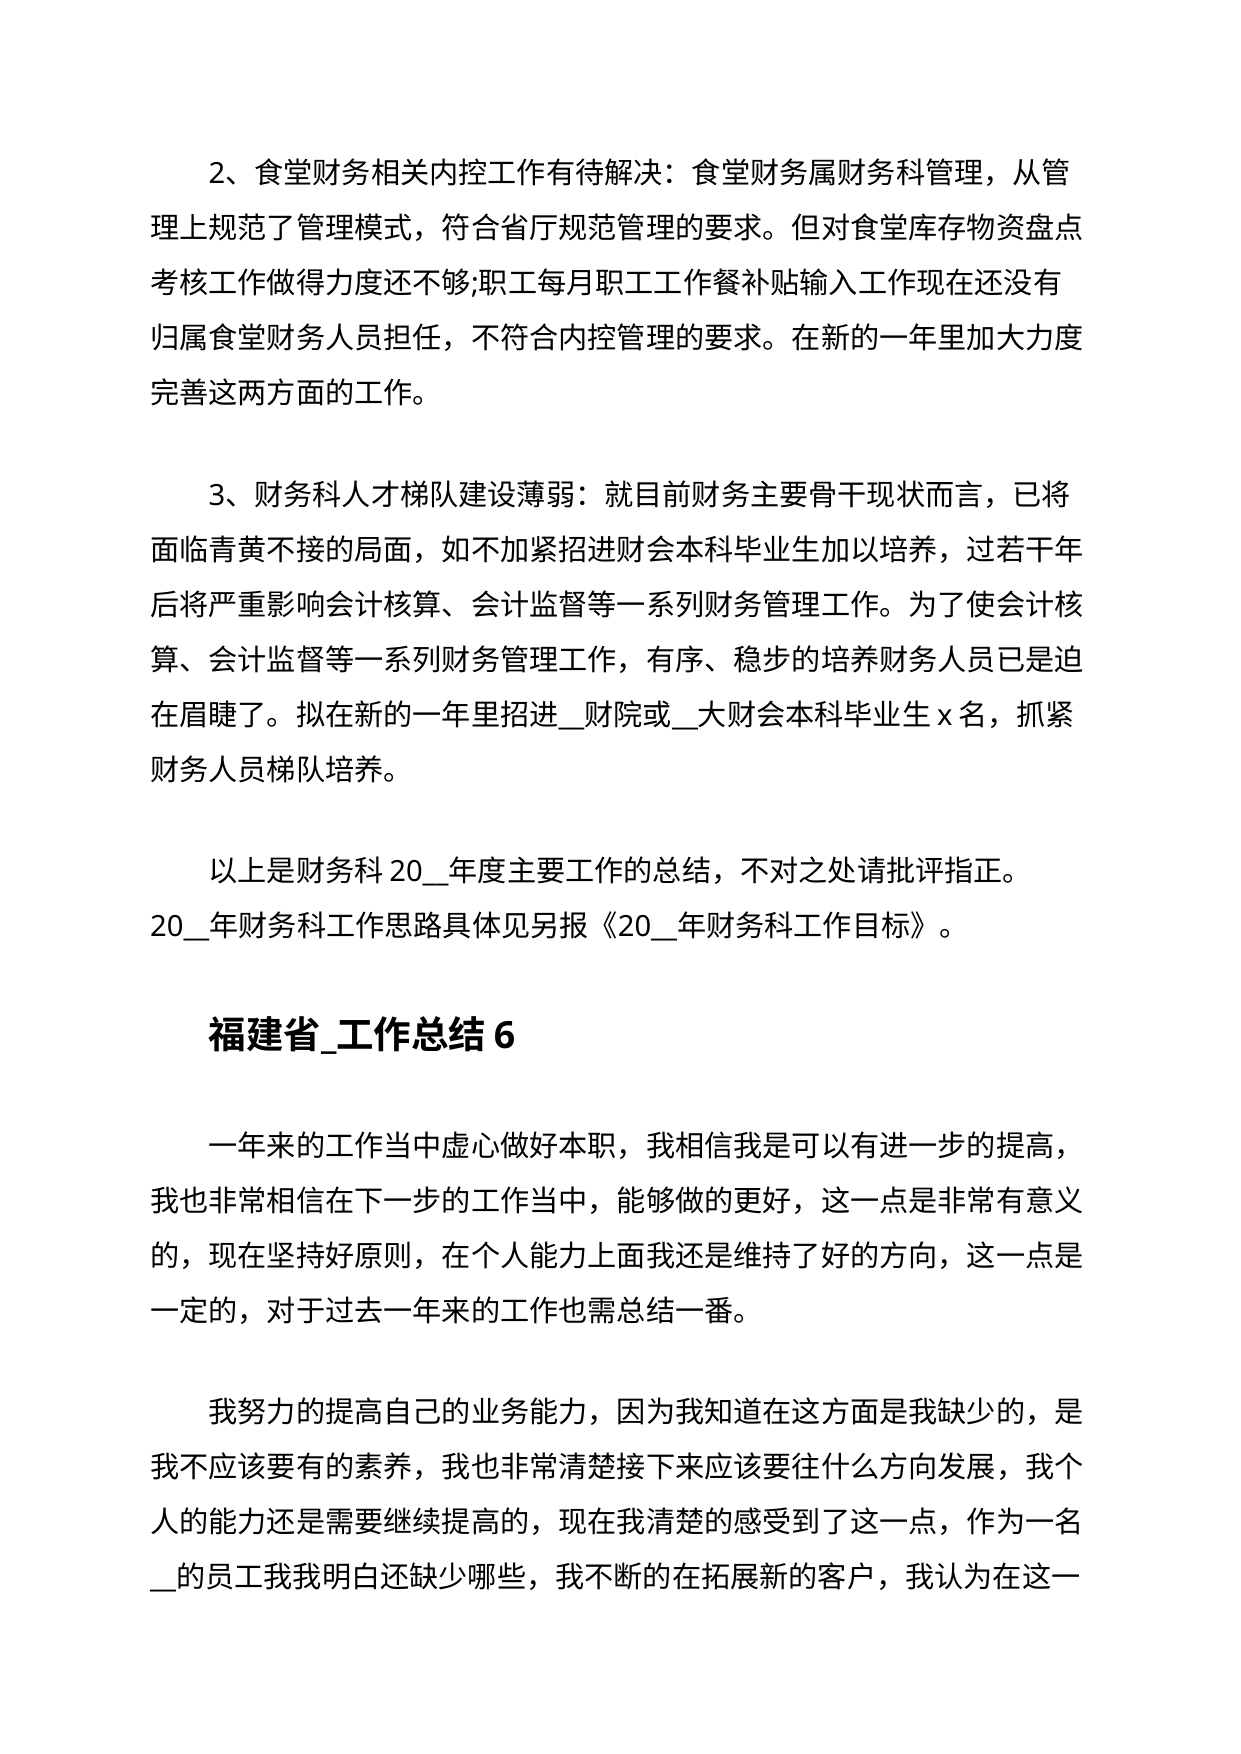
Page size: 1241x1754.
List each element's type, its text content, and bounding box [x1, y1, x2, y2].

text 一年来的工作当中虚心做好本职，我相信我是可以有进一步的提高，我也非常相信在下一步的工作当中，能够做的更好，这一点是非常有意义的，现在坚持好原则，在个人能力上面我还是维持了好的方向，这一点是一定的，对于过去一年来的工作也需总结一番。 [150, 1123, 1090, 1329]
text 以上是财务科20__年度主要工作的总结，不对之处请批评指正。20__年财务科工作思路具体见另报《20__年财务科工作目标》。 [150, 848, 1090, 945]
text 3、财务科人才梯队建设薄弱：就目前财务主要骨干现状而言，已将面临青黄不接的局面，如不加紧招进财会本科毕业生加以培养，过若干年后将严重影响会计核算、会计监督等一系列财务管理工作。为了使会计核算、会计监督等一系列财务管理工作，有序、稳步的培养财务人员已是迫在眉睫了。拟在新的一年里招进__财院或__大财会本科毕业生x名，抓紧财务人员梯队培养。 [150, 472, 1090, 788]
text 福建省_工作总结6 [150, 1005, 1090, 1059]
text 2、食堂财务相关内控工作有待解决：食堂财务属财务科管理，从管理上规范了管理模式，符合省厅规范管理的要求。但对食堂库存物资盘点考核工作做得力度还不够;职工每月职工工作餐补贴输入工作现在还没有归属食堂财务人员担任，不符合内控管理的要求。在新的一年里加大力度完善这两方面的工作。 [150, 150, 1090, 412]
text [150, 1389, 1090, 1596]
